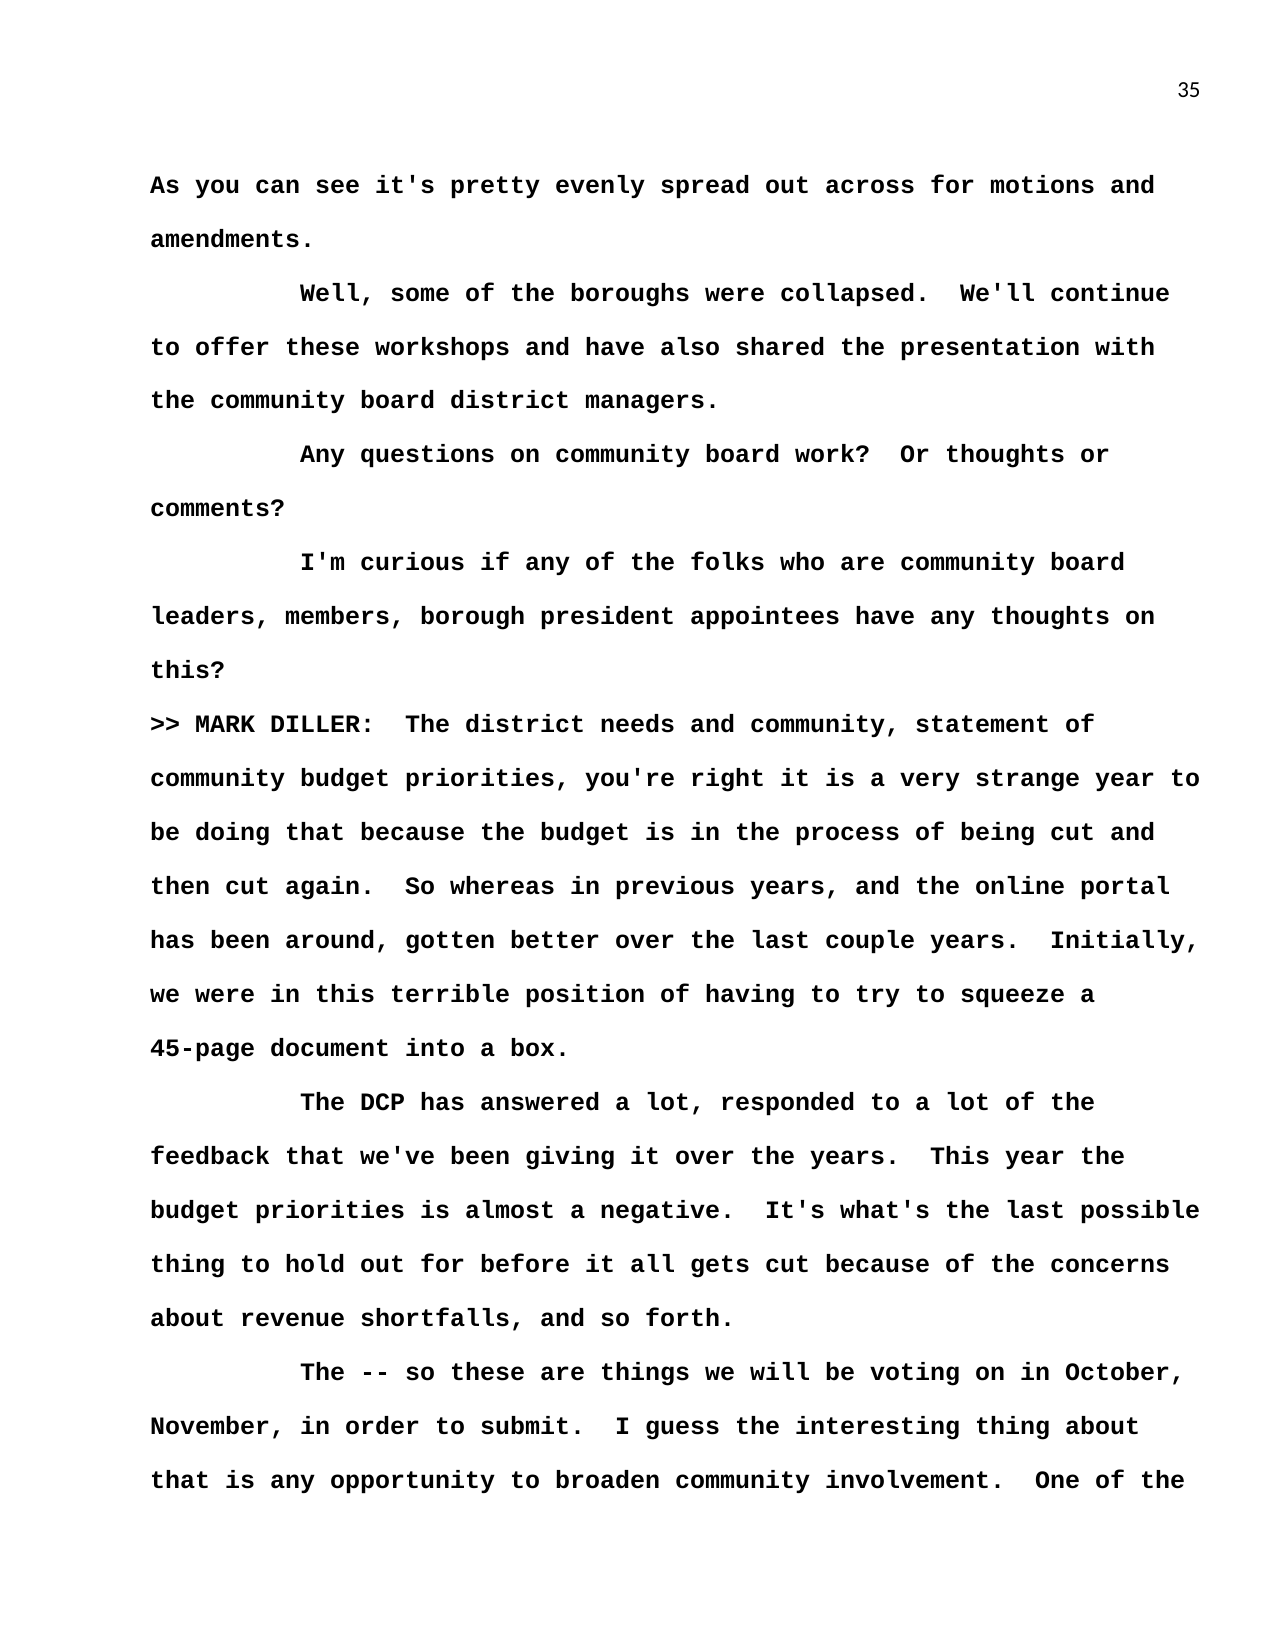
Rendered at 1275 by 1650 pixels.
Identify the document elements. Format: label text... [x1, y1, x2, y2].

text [150, 150, 1200, 258]
text Well, some of the boroughs were collapsed. We'll continue to offer these workshops and have also shared the presentation with the community board district managers. [150, 258, 1200, 420]
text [150, 1337, 1200, 1499]
text Any questions on community board work? Or thoughts or comments? [150, 420, 1200, 528]
text >> MARK DILLER: The district needs and community, statement of community budget priorities, you're right it is a very strange year to be doing that because the budget is in the process of being cut and then cut again. So whereas in previous years, and the online portal has been around, gotten better over the last couple years. Initially, we were in this terrible position of having to try to squeeze a 45-page document into a box. [150, 689, 1200, 1067]
text I'm curious if any of the folks who are community board leaders, members, borough president appointees have any thoughts on this? [150, 528, 1200, 689]
text The DCP has answered a lot, responded to a lot of the feedback that we've been giving it over the years. This year the budget priorities is almost a negative. It's what's the last possible thing to hold out for before it all gets cut because of the concerns about revenue shortfalls, and so forth. [150, 1067, 1200, 1337]
